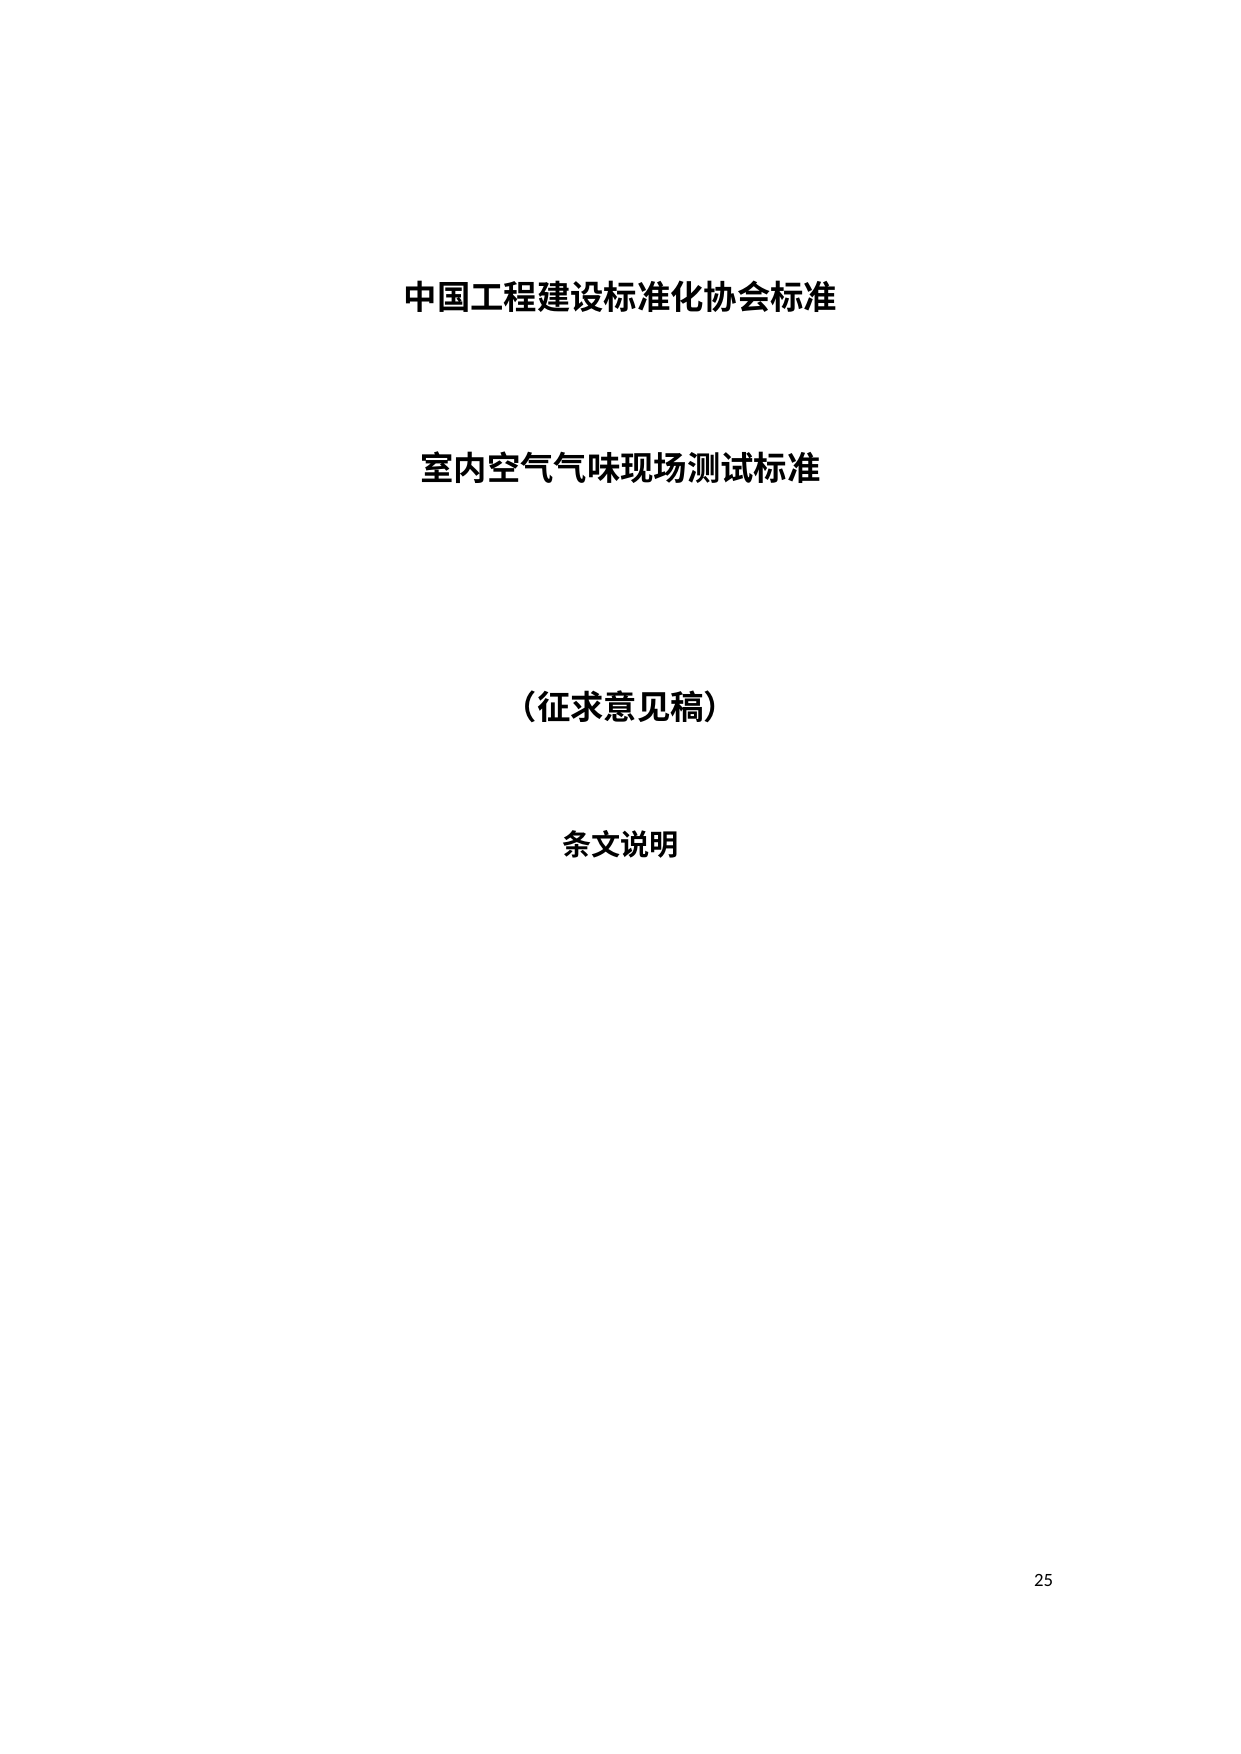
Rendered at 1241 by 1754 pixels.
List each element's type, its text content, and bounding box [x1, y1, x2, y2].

text （征求意见稿） [187, 672, 1053, 737]
subtitle 条文说明 [187, 810, 1053, 875]
text 室内空气气味现场测试标准 [187, 433, 1053, 498]
text 中国工程建设标准化协会标准 [187, 263, 1053, 328]
